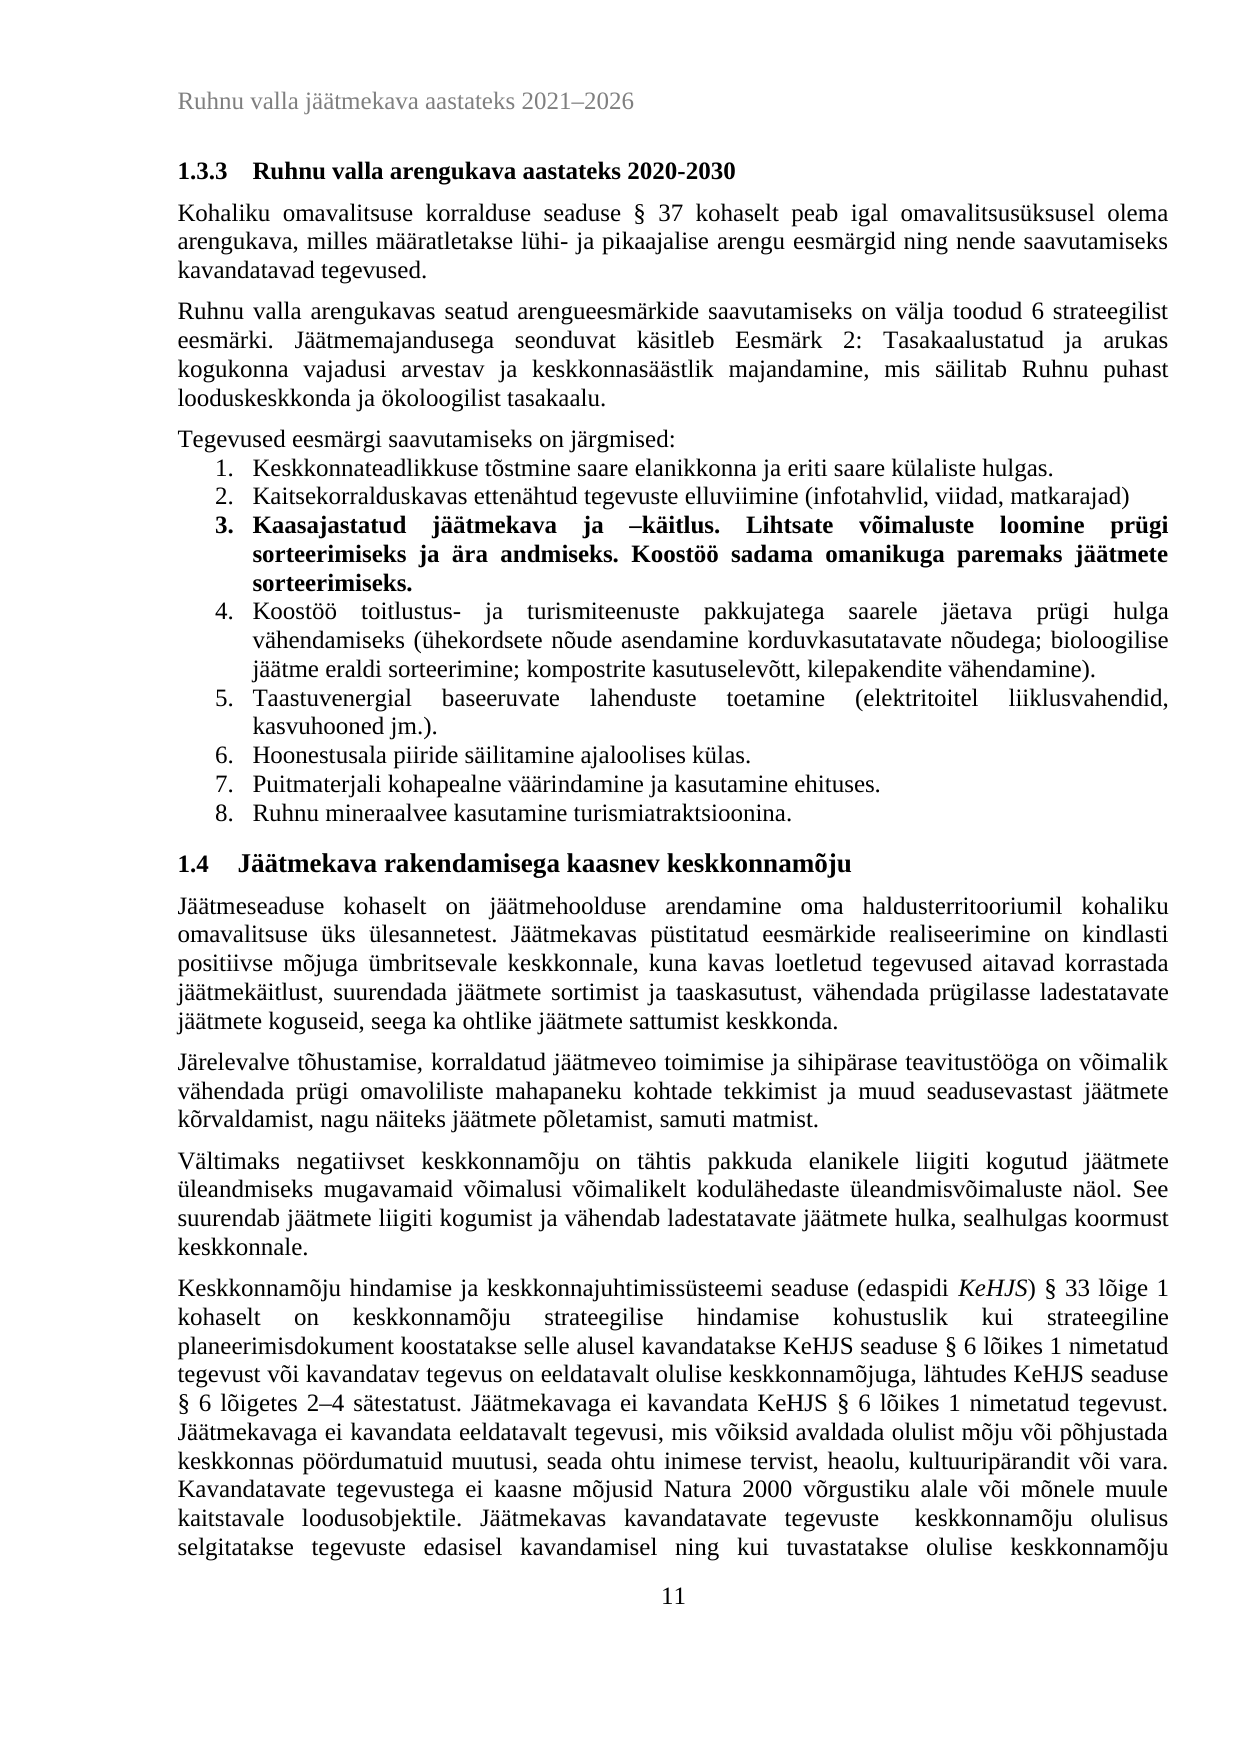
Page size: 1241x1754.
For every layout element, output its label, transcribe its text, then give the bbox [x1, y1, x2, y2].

list Taastuvenergial baseeruvate lahenduste toetamine (elektritoitel liiklusvahendid, kasvuhooned jm.). [215, 683, 1169, 740]
text Vältimaks negatiivset keskkonnamõju on tähtis pakkuda elanikele liigiti kogutud jäätmete üleandmiseks mugavamaid võimalusi võimalikelt kodulähedaste üleandmisvõimaluste näol. See suurendab jäätmete liigiti kogumist ja vähendab ladestatavate jäätmete hulka, sealhulgas koormust keskkonnale. [177, 1146, 1169, 1261]
subtitle Ruhnu valla arengukava aastateks 2020-2030 [177, 156, 1169, 185]
list Puitmaterjali kohapealne väärindamine ja kasutamine ehituses. [215, 769, 1169, 798]
subtitle Jäätmekava rakendamisega kaasnev keskkonnamõju [177, 847, 1169, 878]
text Ruhnu valla arengukavas seatud arengueesmärkide saavutamiseks on välja toodud 6 strateegilist eesmärki. Jäätmemajandusega seonduvat käsitleb Eesmärk 2: Tasakaalustatud ja arukas kogukonna vajadusi arvestav ja keskkonnasäästlik majandamine, mis säilitab Ruhnu puhast looduskeskkonda ja ökoloogilist tasakaalu. [177, 296, 1169, 411]
list Kaitsekorralduskavas ettenähtud tegevuste elluviimine (infotahvlid, viidad, matkarajad) [215, 481, 1169, 510]
text Kohaliku omavalitsuse korralduse seaduse § 37 kohaselt peab igal omavalitsusüksusel olema arengukava, milles määratletakse lühi- ja pikaajalise arengu eesmärgid ning nende saavutamiseks kavandatavad tegevused. [177, 198, 1169, 284]
list Ruhnu mineraalvee kasutamine turismiatraktsioonina. [215, 798, 1169, 826]
list Koostöö toitlustus- ja turismiteenuste pakkujatega saarele jäetava prügi hulga vähendamiseks (ühekordsete nõude asendamine korduvkasutatavate nõudega; bioloogilise jäätme eraldi sorteerimine; kompostrite kasutuselevõtt, kilepakendite vähendamine). [215, 596, 1169, 683]
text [177, 1273, 1169, 1561]
text Jäätmeseaduse kohaselt on jäätmehoolduse arendamine oma haldusterritooriumil kohaliku omavalitsuse üks ülesannetest. Jäätmekavas püstitatud eesmärkide realiseerimine on kindlasti positiivse mõjuga ümbritsevale keskkonnale, kuna kavas loetletud tegevused aitavad korrastada jäätmekäitlust, suurendada jäätmete sortimist ja taaskasutust, vähendada prügilasse ladestatavate jäätmete koguseid, seega ka ohtlike jäätmete sattumist keskkonda. [177, 891, 1169, 1034]
list Hoonestusala piiride säilitamine ajaloolises külas. [215, 740, 1169, 769]
list Keskkonnateadlikkuse tõstmine saare elanikkonna ja eriti saare külaliste hulgas. [215, 453, 1169, 481]
text Tegevused eesmärgi saavutamiseks on järgmised: [177, 424, 1169, 453]
list Kaasajastatud jäätmekava ja –käitlus. Lihtsate võimaluste loomine prügi sorteerimiseks ja ära andmiseks. Koostöö sadama omanikuga paremaks jäätmete sorteerimiseks. [215, 510, 1169, 596]
text Järelevalve tõhustamise, korraldatud jäätmeveo toimimise ja sihipärase teavitustööga on võimalik vähendada prügi omavoliliste mahapaneku kohtade tekkimist ja muud seadusevastast jäätmete kõrvaldamist, nagu näiteks jäätmete põletamist, samuti matmist. [177, 1047, 1169, 1133]
